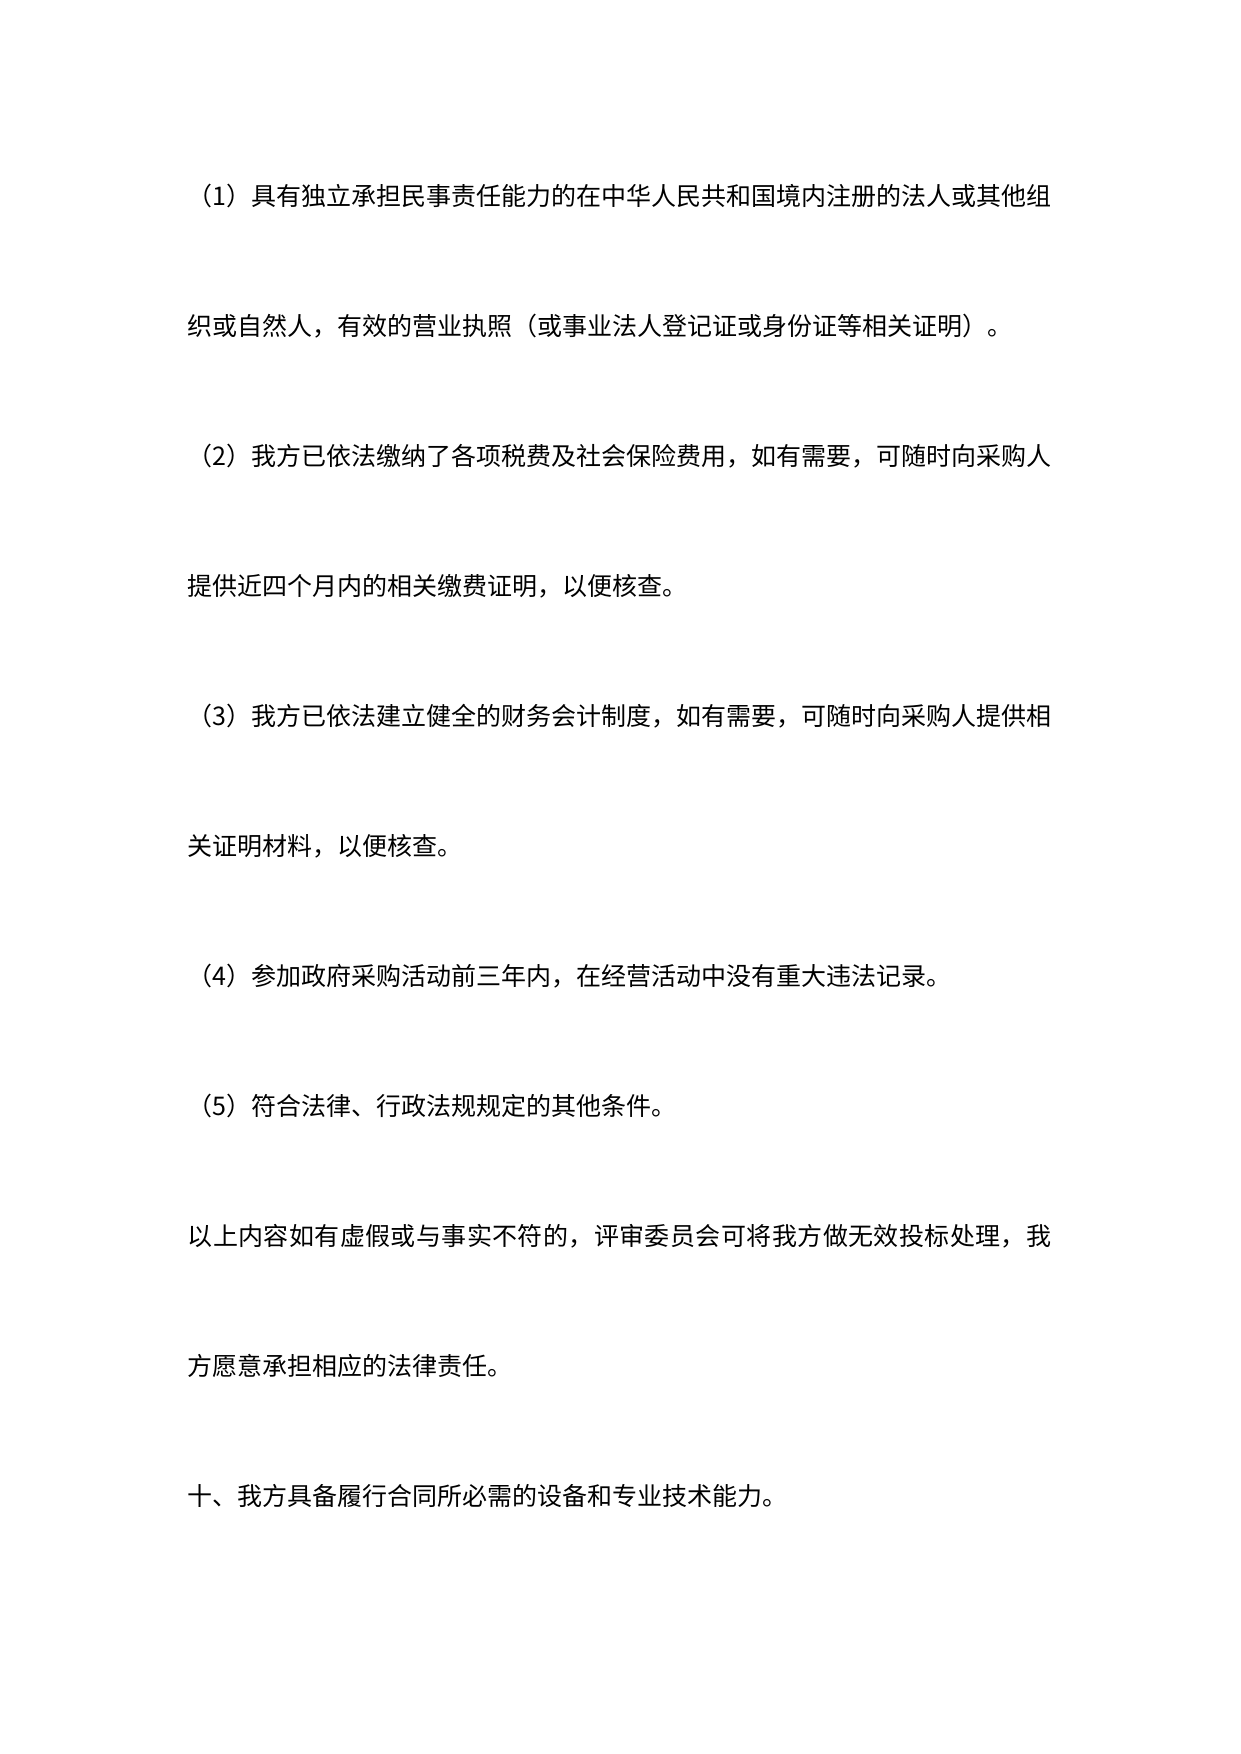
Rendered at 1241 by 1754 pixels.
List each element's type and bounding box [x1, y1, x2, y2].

text [187, 162, 1053, 1527]
